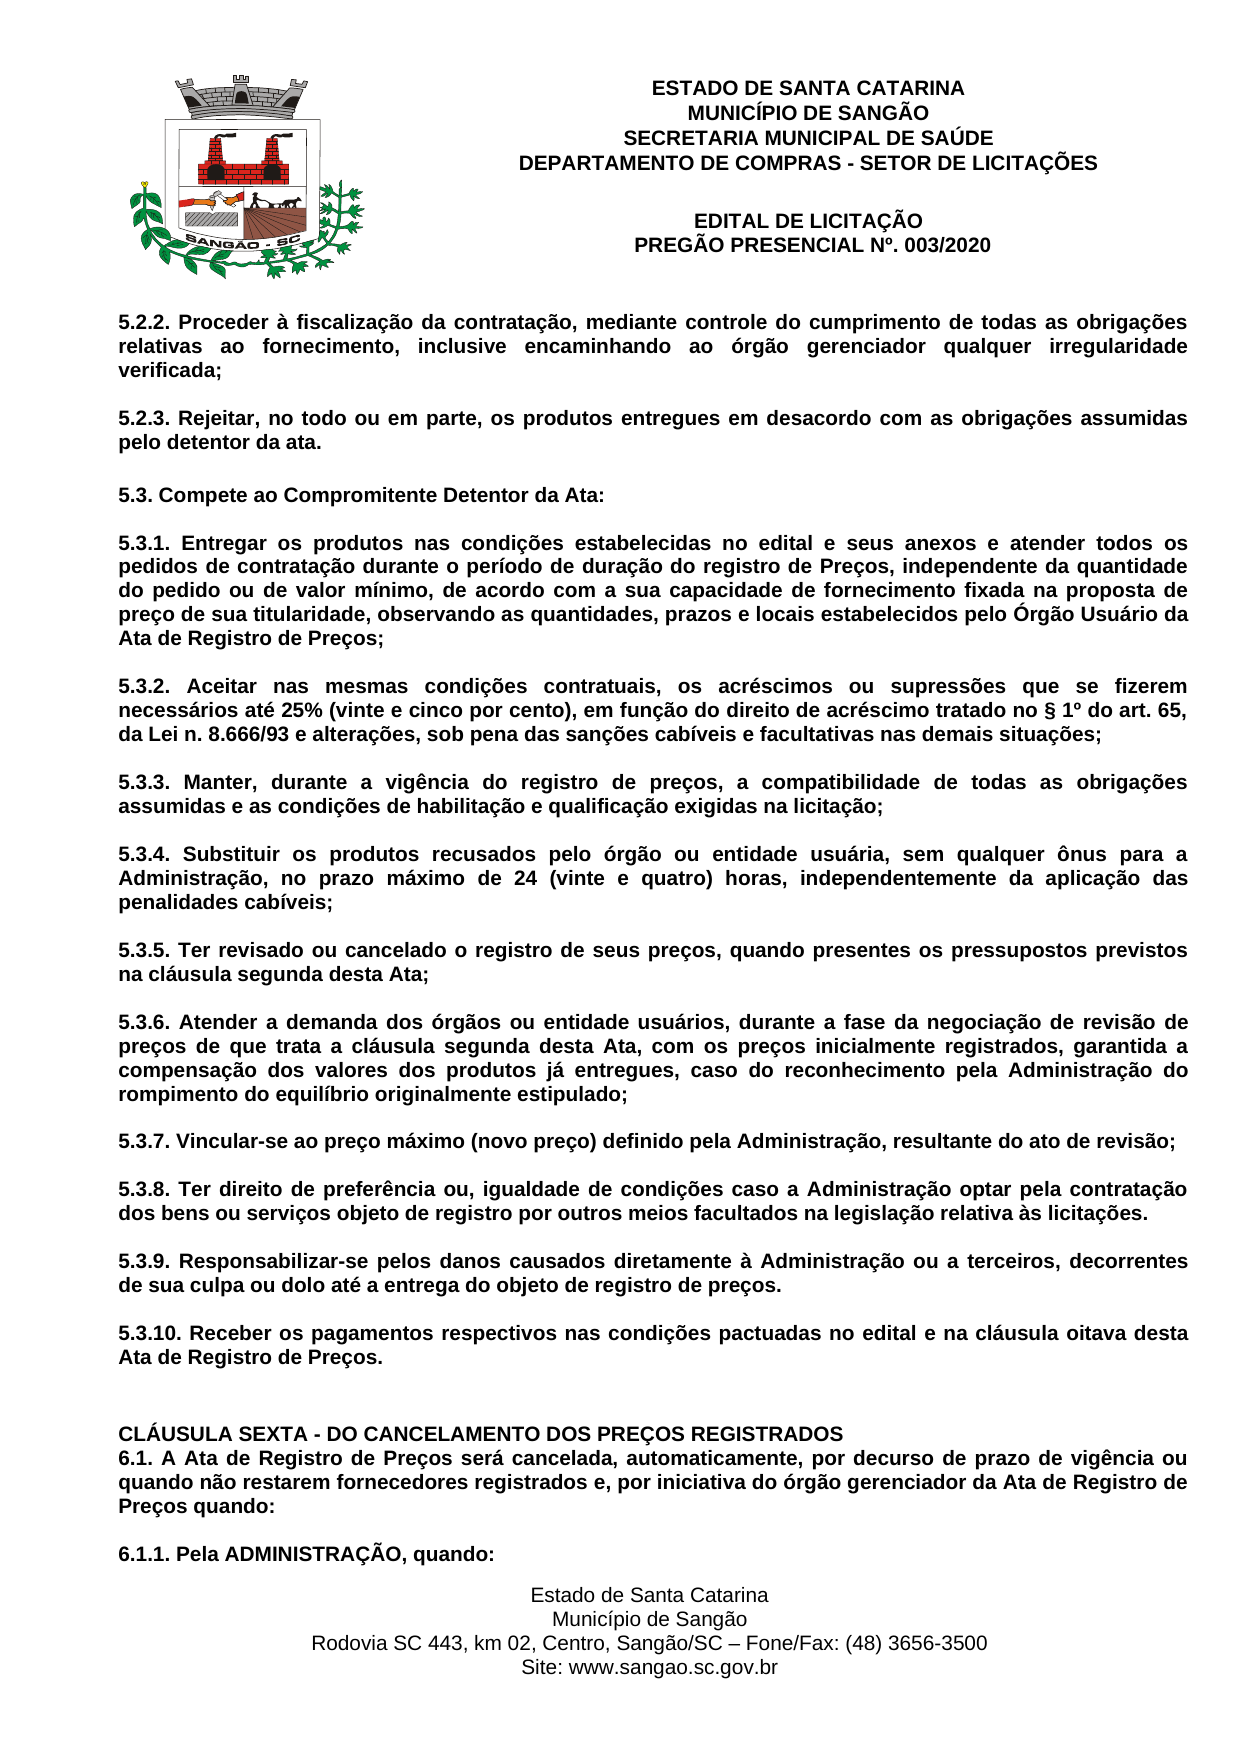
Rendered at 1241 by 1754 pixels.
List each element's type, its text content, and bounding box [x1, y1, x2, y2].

text 5.3.6. Atender a demanda dos órgãos ou entidade usuários, durante a fase da negociação de revisão de preços de que trata a cláusula segunda desta Ata, com os preços inicialmente registrados, garantida a compensação dos valores dos produtos já entregues, caso do reconhecimento pela Administração do rompimento do equilíbrio originalmente estipulado; [118, 1009, 1189, 1105]
text 5.3.2. Aceitar nas mesmas condições contratuais, os acréscimos ou supressões que se fizerem necessários até 25% (vinte e cinco por cento), em função do direito de acréscimo tratado no § 1º do art. 65, da Lei n. 8.666/93 e alterações, sob pena das sanções cabíveis e facultativas nas demais situações; [118, 674, 1189, 746]
text 5.2.2. Proceder à fiscalização da contratação, mediante controle do cumprimento de todas as obrigações relativas ao fornecimento, inclusive encaminhando ao órgão gerenciador qualquer irregularidade verificada; [118, 310, 1189, 382]
text 5.3.4. Substituir os produtos recusados pelo órgão ou entidade usuária, sem qualquer ônus para a Administração, no prazo máximo de 24 (vinte e quatro) horas, independentemente da aplicação das penalidades cabíveis; [118, 842, 1189, 914]
text 5.3.8. Ter direito de preferência ou, igualdade de condições caso a Administração optar pela contratação dos bens ou serviços objeto de registro por outros meios facultados na legislação relativa às licitações. [118, 1177, 1189, 1225]
text 6.1. A Ata de Registro de Preços será cancelada, automaticamente, por decurso de prazo de vigência ou quando não restarem fornecedores registrados e, por iniciativa do órgão gerenciador da Ata de Registro de Preços quando: [118, 1446, 1189, 1517]
text 5.3.7. Vincular-se ao preço máximo (novo preço) definido pela Administração, resultante do ato de revisão; [118, 1129, 1189, 1153]
text 5.3.9. Responsabilizar-se pelos danos causados diretamente à Administração ou a terceiros, decorrentes de sua culpa ou dolo até a entrega do objeto de registro de preços. [118, 1249, 1189, 1297]
text CLÁUSULA SEXTA - DO CANCELAMENTO DOS PREÇOS REGISTRADOS [118, 1422, 1189, 1446]
text 5.2.3. Rejeitar, no todo ou em parte, os produtos entregues em desacordo com as obrigações assumidas pelo detentor da ata. [118, 406, 1189, 454]
text 5.3.3. Manter, durante a vigência do registro de preços, a compatibilidade de todas as obrigações assumidas e as condições de habilitação e qualificação exigidas na licitação; [118, 770, 1189, 818]
text 6.1.1. Pela ADMINISTRAÇÃO, quando: [118, 1541, 1189, 1565]
text 5.3.5. Ter revisado ou cancelado o registro de seus preços, quando presentes os pressupostos previstos na cláusula segunda desta Ata; [118, 938, 1189, 986]
text 5.3.1. Entregar os produtos nas condições estabelecidas no edital e seus anexos e atender todos os pedidos de contratação durante o período de duração do registro de Preços, independente da quantidade do pedido ou de valor mínimo, de acordo com a sua capacidade de fornecimento fixada na proposta de preço de sua titularidade, observando as quantidades, prazos e locais estabelecidos pelo Órgão Usuário da Ata de Registro de Preços; [118, 530, 1189, 650]
text 5.3. Compete ao Compromitente Detentor da Ata: [118, 482, 1189, 506]
text 5.3.10. Receber os pagamentos respectivos nas condições pactuadas no edital e na cláusula oitava desta Ata de Registro de Preços. [118, 1321, 1189, 1369]
